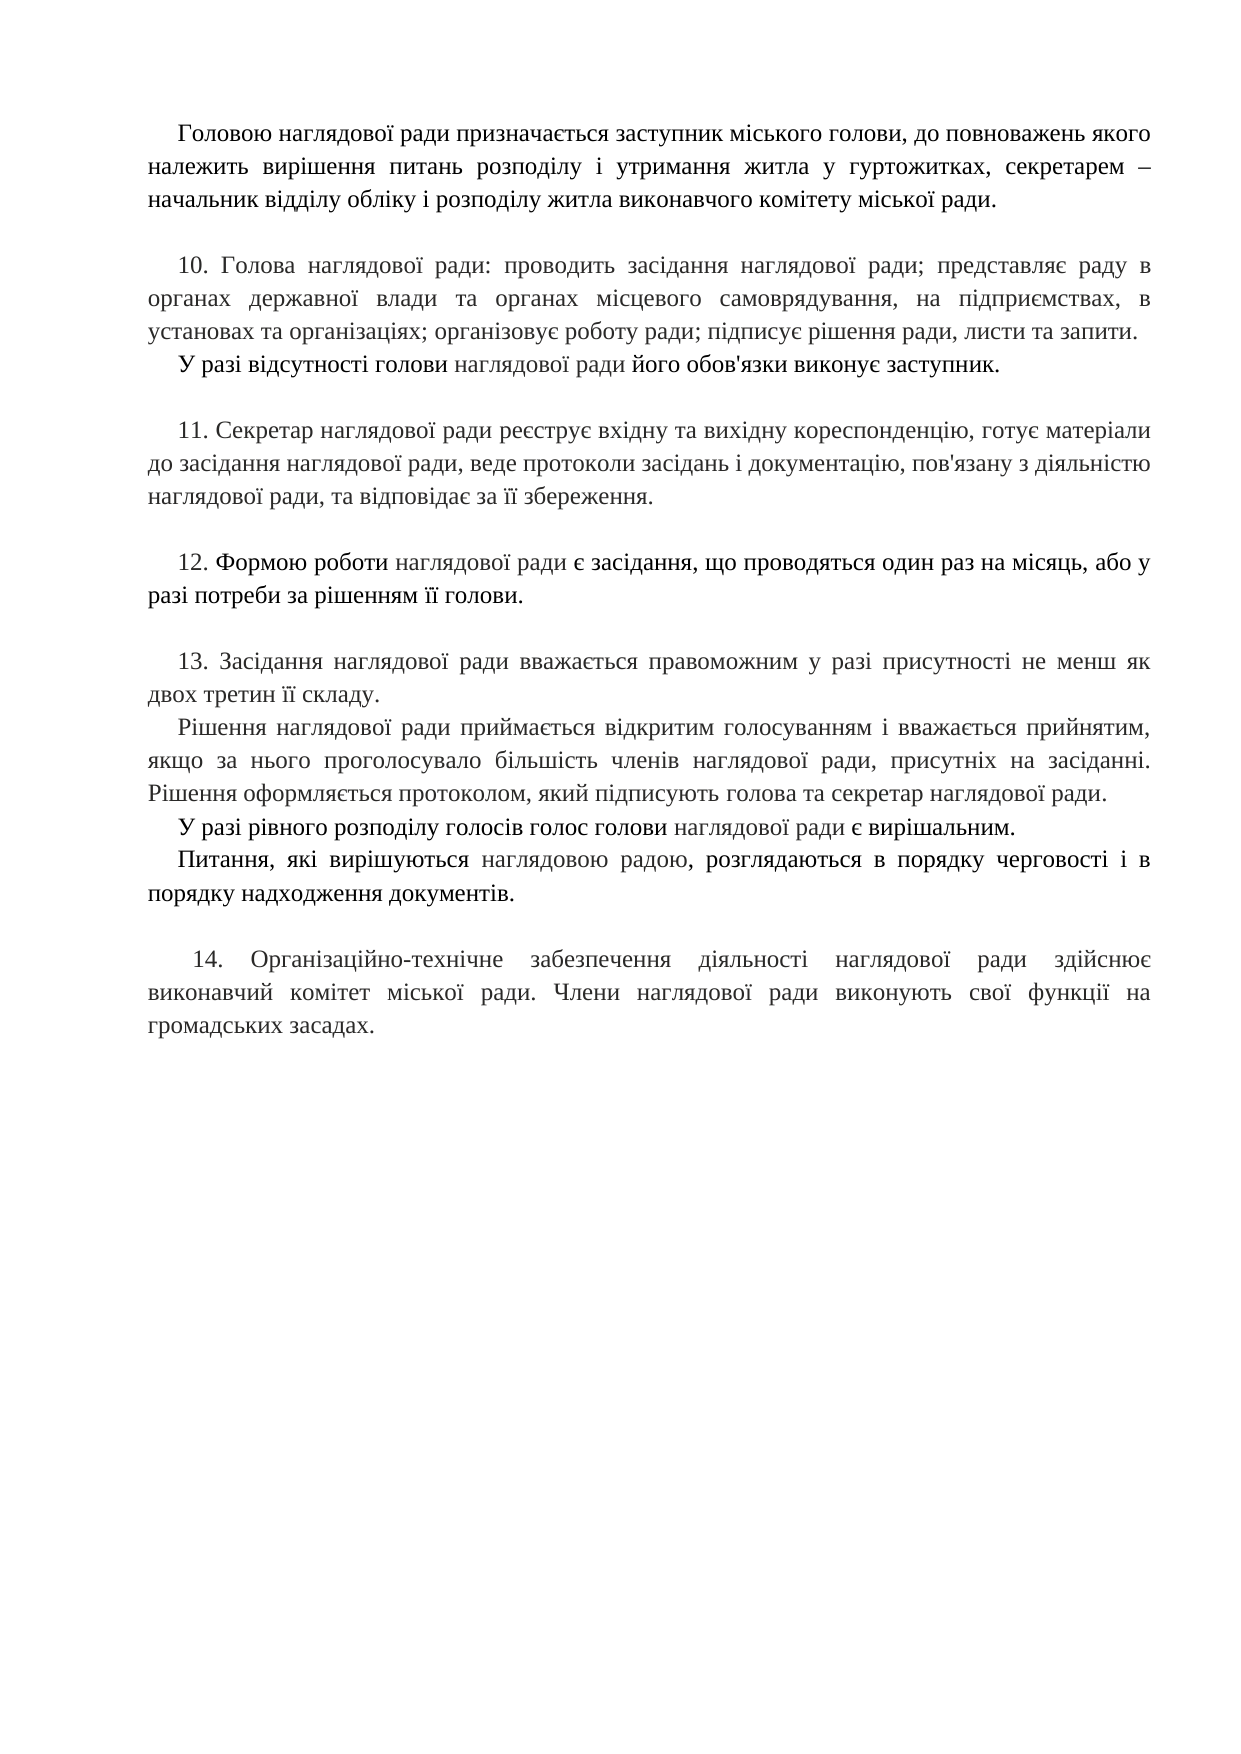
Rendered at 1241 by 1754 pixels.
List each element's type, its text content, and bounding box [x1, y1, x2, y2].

text У разі рівного розподілу голосів голос голови наглядової ради є вирішальним. [148, 812, 1152, 840]
text 13. Засідання наглядової ради вважається правоможним у разі присутності не менш як двох третин її складу. [148, 646, 1152, 708]
text 12. Формою роботи наглядової ради є засідання, що проводяться один раз на місяць, або у разі потреби за рішенням її голови. [148, 547, 1152, 609]
text 11. Секретар наглядової ради реєструє вхідну та вихідну кореспонденцію, готує матеріали до засідання наглядової ради, веде протоколи засідань і документацію, пов'язану з діяльністю наглядової ради, та відповідає за її збереження. [148, 415, 1152, 510]
text 14. Організаційно-технічне забезпечення діяльності наглядової ради здійснює виконавчий комітет міської ради. Члени наглядової ради виконують свої функції на громадських засадах. [148, 944, 1152, 1038]
text Рішення наглядової ради приймається відкритим голосуванням і вважається прийнятим, якщо за нього проголосувало більшість членів наглядової ради, присутніх на засіданні. Рішення оформляється протоколом, який підписують голова та секретар наглядової ради. [148, 712, 1152, 807]
text Питання, які вирішуються наглядовою радою, розглядаються в порядку черговості і в порядку надходження документів. [148, 844, 1152, 906]
text У разі відсутності голови наглядової ради його обов'язки виконує заступник. [148, 349, 1152, 378]
text 10. Голова наглядової ради: проводить засідання наглядової ради; представляє раду в органах державної влади та органах місцевого самоврядування, на підприємствах, в установах та організаціях; організовує роботу ради; підписує рішення ради, листи та запити. [148, 250, 1152, 345]
text Головою наглядової ради призначається заступник міського голови, до повноважень якого належить вирішення питань розподілу і утримання житла у гуртожитках, секретарем – начальник відділу обліку і розподілу житла виконавчого комітету міської ради. [148, 118, 1152, 213]
